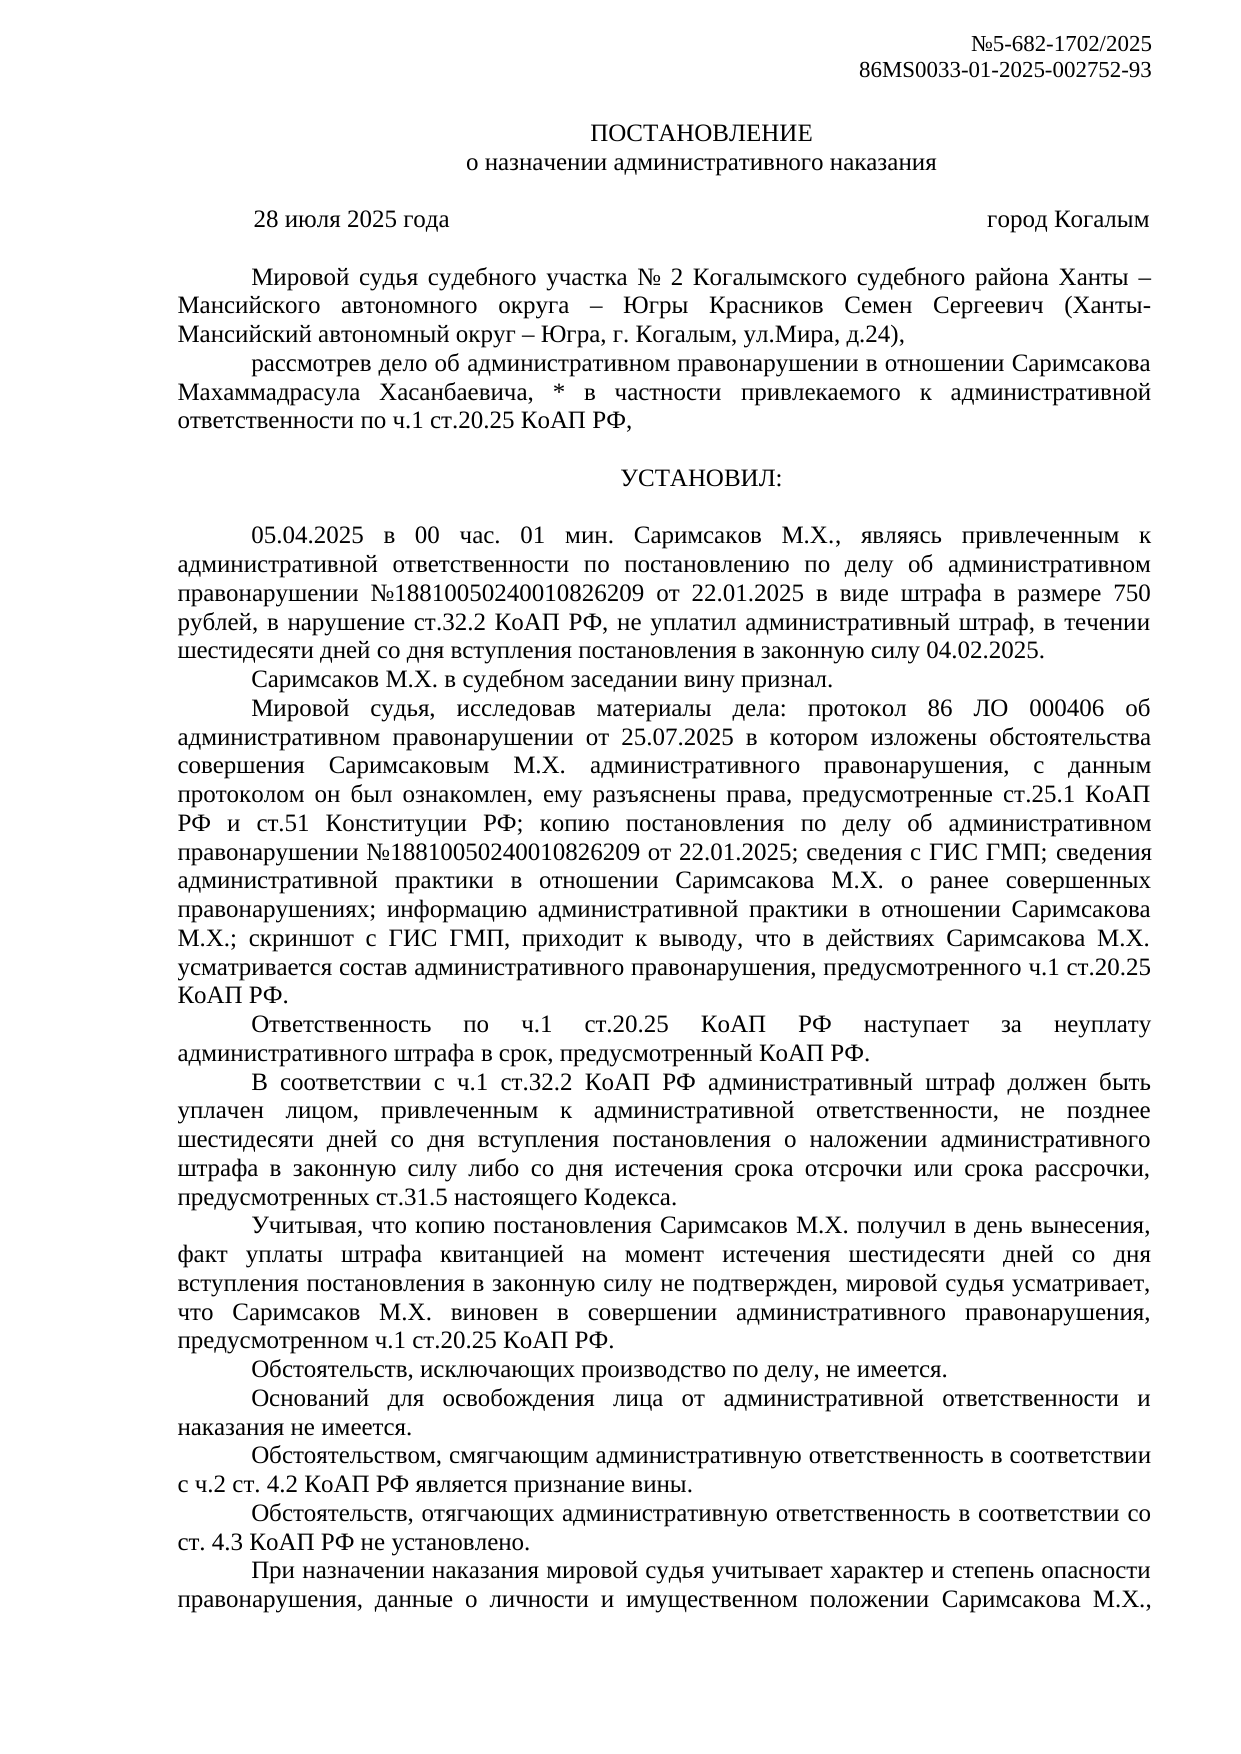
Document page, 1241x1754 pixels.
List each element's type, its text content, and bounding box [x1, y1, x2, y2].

text 28 июля 2025 года город Когалым [177, 204, 1152, 233]
text о назначении административного наказания [177, 147, 1152, 176]
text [177, 1556, 1152, 1613]
text Ответственность по ч.1 ст.20.25 КоАП РФ наступает за неуплату административного штрафа в срок, предусмотренный КоАП РФ. [177, 1009, 1152, 1067]
text Обстоятельств, отягчающих административную ответственность в соответствии со ст. 4.3 КоАП РФ не установлено. [177, 1498, 1152, 1556]
title ПОСТАНОВЛЕНИЕ [177, 118, 1152, 147]
text Оснований для освобождения лица от административной ответственности и наказания не имеется. [177, 1383, 1152, 1441]
text 05.04.2025 в 00 час. 01 мин. Саримсаков М.Х., являясь привлеченным к административной ответственности по постановлению по делу об административном правонарушении №18810050240010826209 от 22.01.2025 в виде штрафа в размере 750 рублей, в нарушение ст.32.2 КоАП РФ, не уплатил административный штраф, в течении шестидесяти дней со дня вступления постановления в законную силу 04.02.2025. [177, 521, 1152, 664]
text рассмотрев дело об административном правонарушении в отношении Саримсакова Махаммадрасула Хасанбаевича, * в частности привлекаемого к административной ответственности по ч.1 ст.20.25 КоАП РФ, [177, 348, 1152, 434]
text В соответствии с ч.1 ст.32.2 КоАП РФ административный штраф должен быть уплачен лицом, привлеченным к административной ответственности, не позднее шестидесяти дней со дня вступления постановления о наложении административного штрафа в законную силу либо со дня истечения срока отсрочки или срока рассрочки, предусмотренных ст.31.5 настоящего Кодекса. [177, 1067, 1152, 1211]
text Учитывая, что копию постановления Саримсаков М.Х. получил в день вынесения, факт уплаты штрафа квитанцией на момент истечения шестидесяти дней со дня вступления постановления в законную силу не подтвержден, мировой судья усматривает, что Саримсаков М.Х. виновен в совершении административного правонарушения, предусмотренном ч.1 ст.20.25 КоАП РФ. [177, 1211, 1152, 1354]
text Саримсаков М.Х. в судебном заседании вину признал. [177, 664, 1152, 693]
text Обстоятельств, исключающих производство по делу, не имеется. [177, 1354, 1152, 1383]
text УСТАНОВИЛ: [177, 463, 1152, 492]
text Мировой судья судебного участка № 2 Когалымского судебного района Ханты – Мансийского автономного округа – Югры Красников Семен Сергеевич (Ханты-Мансийский автономный округ – Югра, г. Когалым, ул.Мира, д.24), [177, 262, 1152, 348]
text Мировой судья, исследовав материалы дела: протокол 86 ЛО 000406 об административном правонарушении от 25.07.2025 в котором изложены обстоятельства совершения Саримсаковым М.Х. административного правонарушения, с данным протоколом он был ознакомлен, ему разъяснены права, предусмотренные ст.25.1 КоАП РФ и ст.51 Конституции РФ; копию постановления по делу об административном правонарушении №18810050240010826209 от 22.01.2025; сведения с ГИС ГМП; сведения административной практики в отношении Саримсакова М.Х. о ранее совершенных правонарушениях; информацию административной практики в отношении Саримсакова М.Х.; скриншот с ГИС ГМП, приходит к выводу, что в действиях Саримсакова М.Х. усматривается состав административного правонарушения, предусмотренного ч.1 ст.20.25 КоАП РФ. [177, 693, 1152, 1009]
text Обстоятельством, смягчающим административную ответственность в соответствии с ч.2 ст. 4.2 КоАП РФ является признание вины. [177, 1441, 1152, 1498]
